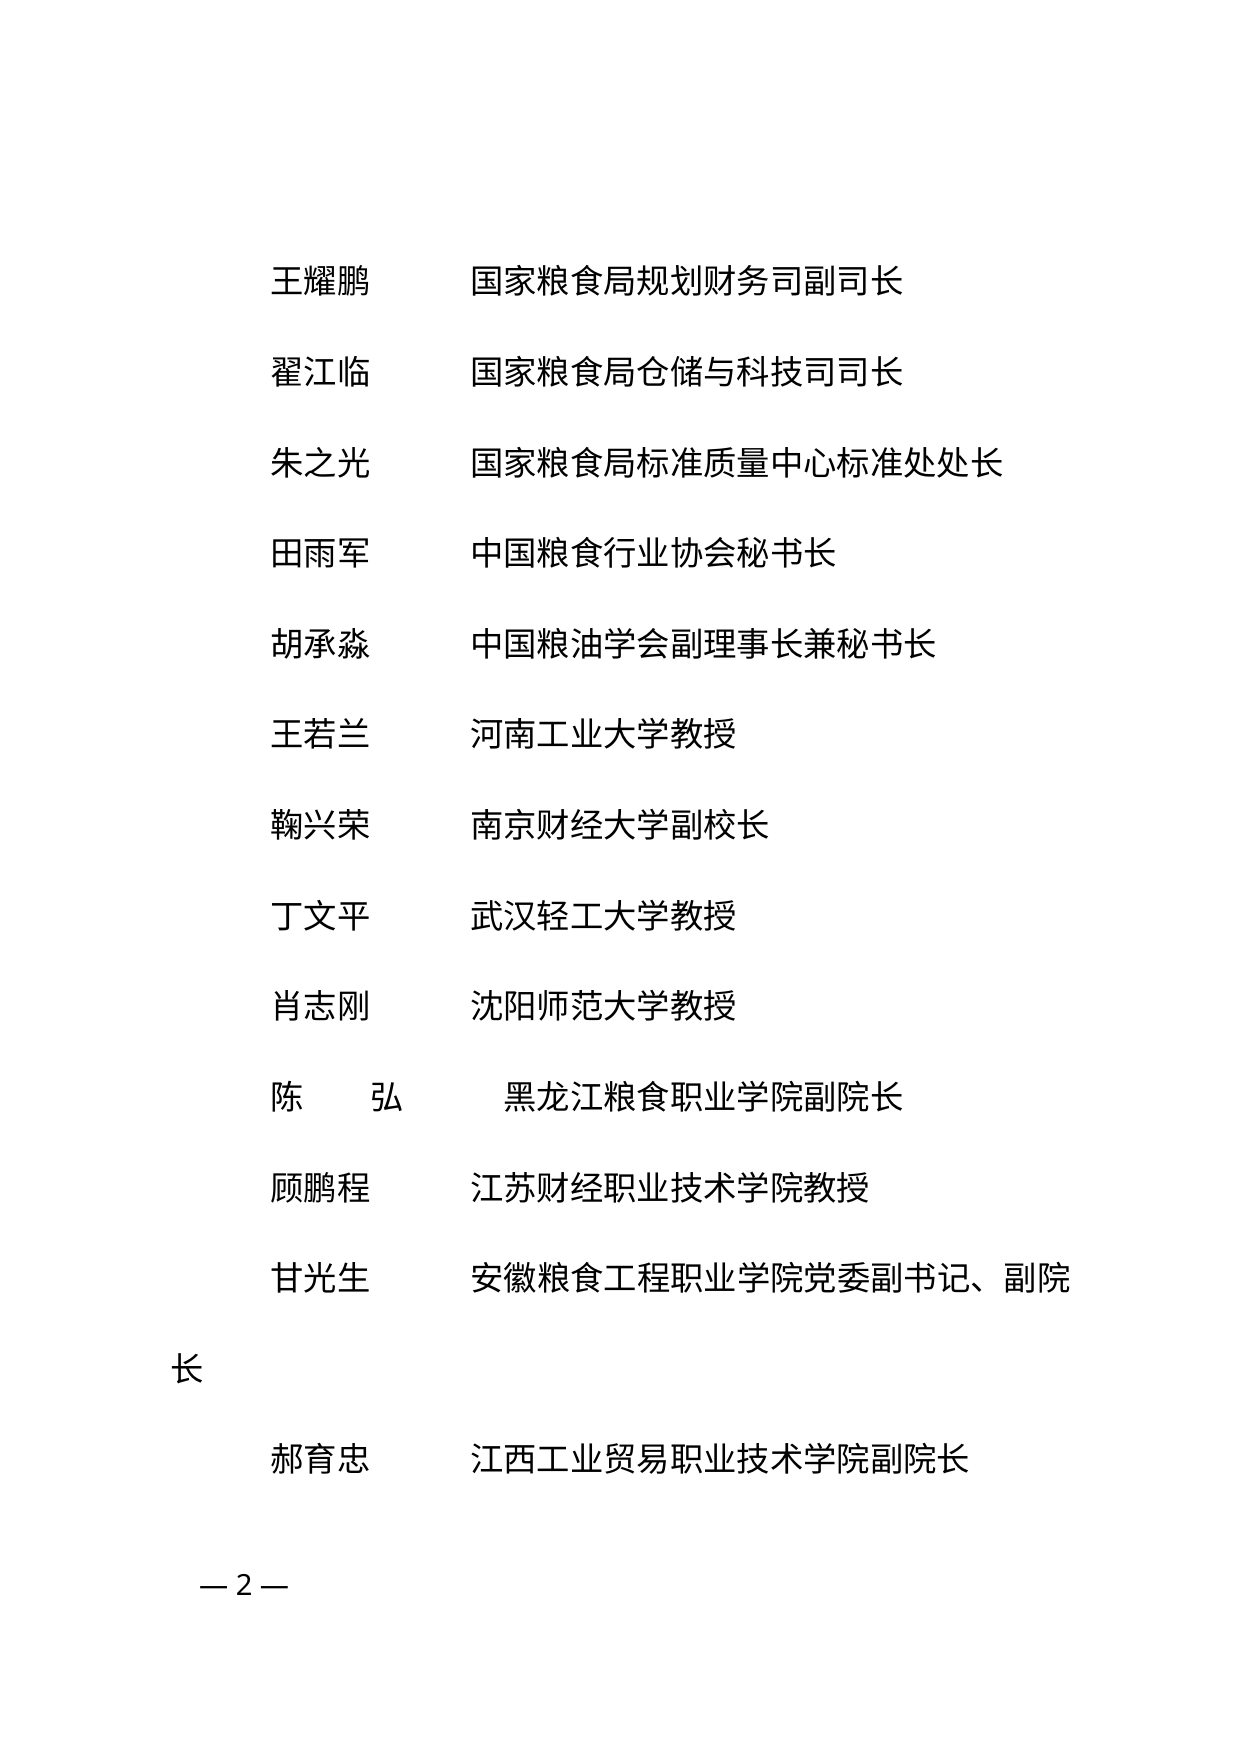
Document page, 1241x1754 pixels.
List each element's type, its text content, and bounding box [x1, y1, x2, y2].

text 朱之光 国家粮食局标准质量中心标准处处长 [159, 324, 1081, 415]
text 翟江临 国家粮食局仓储与科技司司长 [159, 234, 1081, 324]
text 田雨军 中国粮食行业协会秘书长 [159, 415, 1081, 506]
text 郝育忠 江西工业贸易职业技术学院副院长 [159, 1231, 1081, 1321]
text 肖志刚 沈阳师范大学教授 [159, 868, 1081, 959]
text 甘光生 安徽粮食工程职业学院党委副书记、副院长 [159, 1140, 1081, 1231]
text 耿建敏 山东商务职业学院党委书记 [159, 1321, 1081, 1412]
text 王若兰 河南工业大学教授 [159, 596, 1081, 687]
text 丁文平 武汉轻工大学教授 [159, 778, 1081, 868]
text 顾鹏程 江苏财经职业技术学院教授 [159, 1049, 1081, 1140]
text 胡承淼 中国粮油学会副理事长兼秘书长 [159, 506, 1081, 596]
text 鞠兴荣 南京财经大学副校长 [159, 687, 1081, 778]
text 黄社章 河南工业贸易职业学院副教授 [159, 1412, 1081, 1503]
text 陈 弘 黑龙江粮食职业学院副院长 [159, 959, 1081, 1049]
